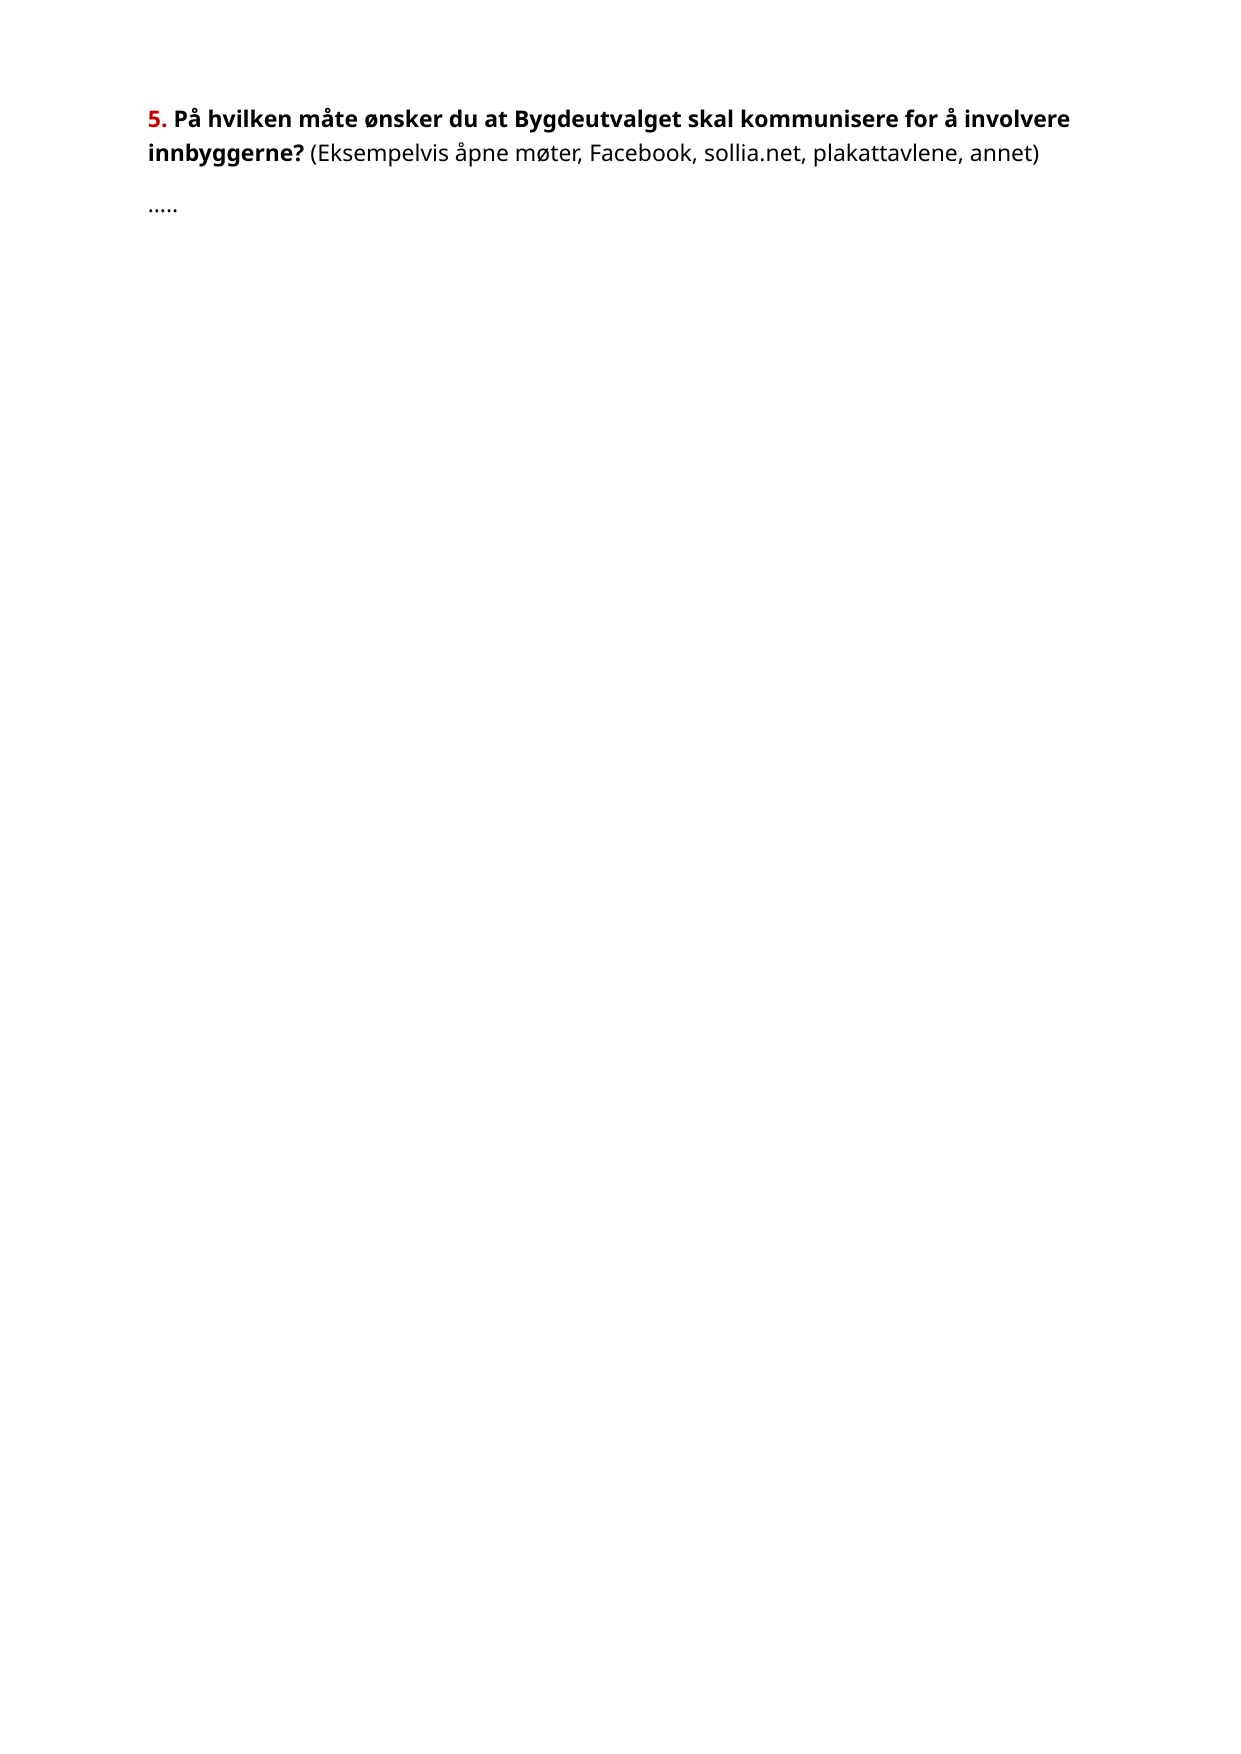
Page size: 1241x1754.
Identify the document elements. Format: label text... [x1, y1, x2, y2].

text 5. På hvilken måte ønsker du at Bygdeutvalget skal kommunisere for å involvere innbyggerne? (Eksempelvis åpne møter, Facebook, sollia.net, plakattavlene, annet) [148, 103, 1122, 168]
text ….. [148, 188, 1122, 219]
